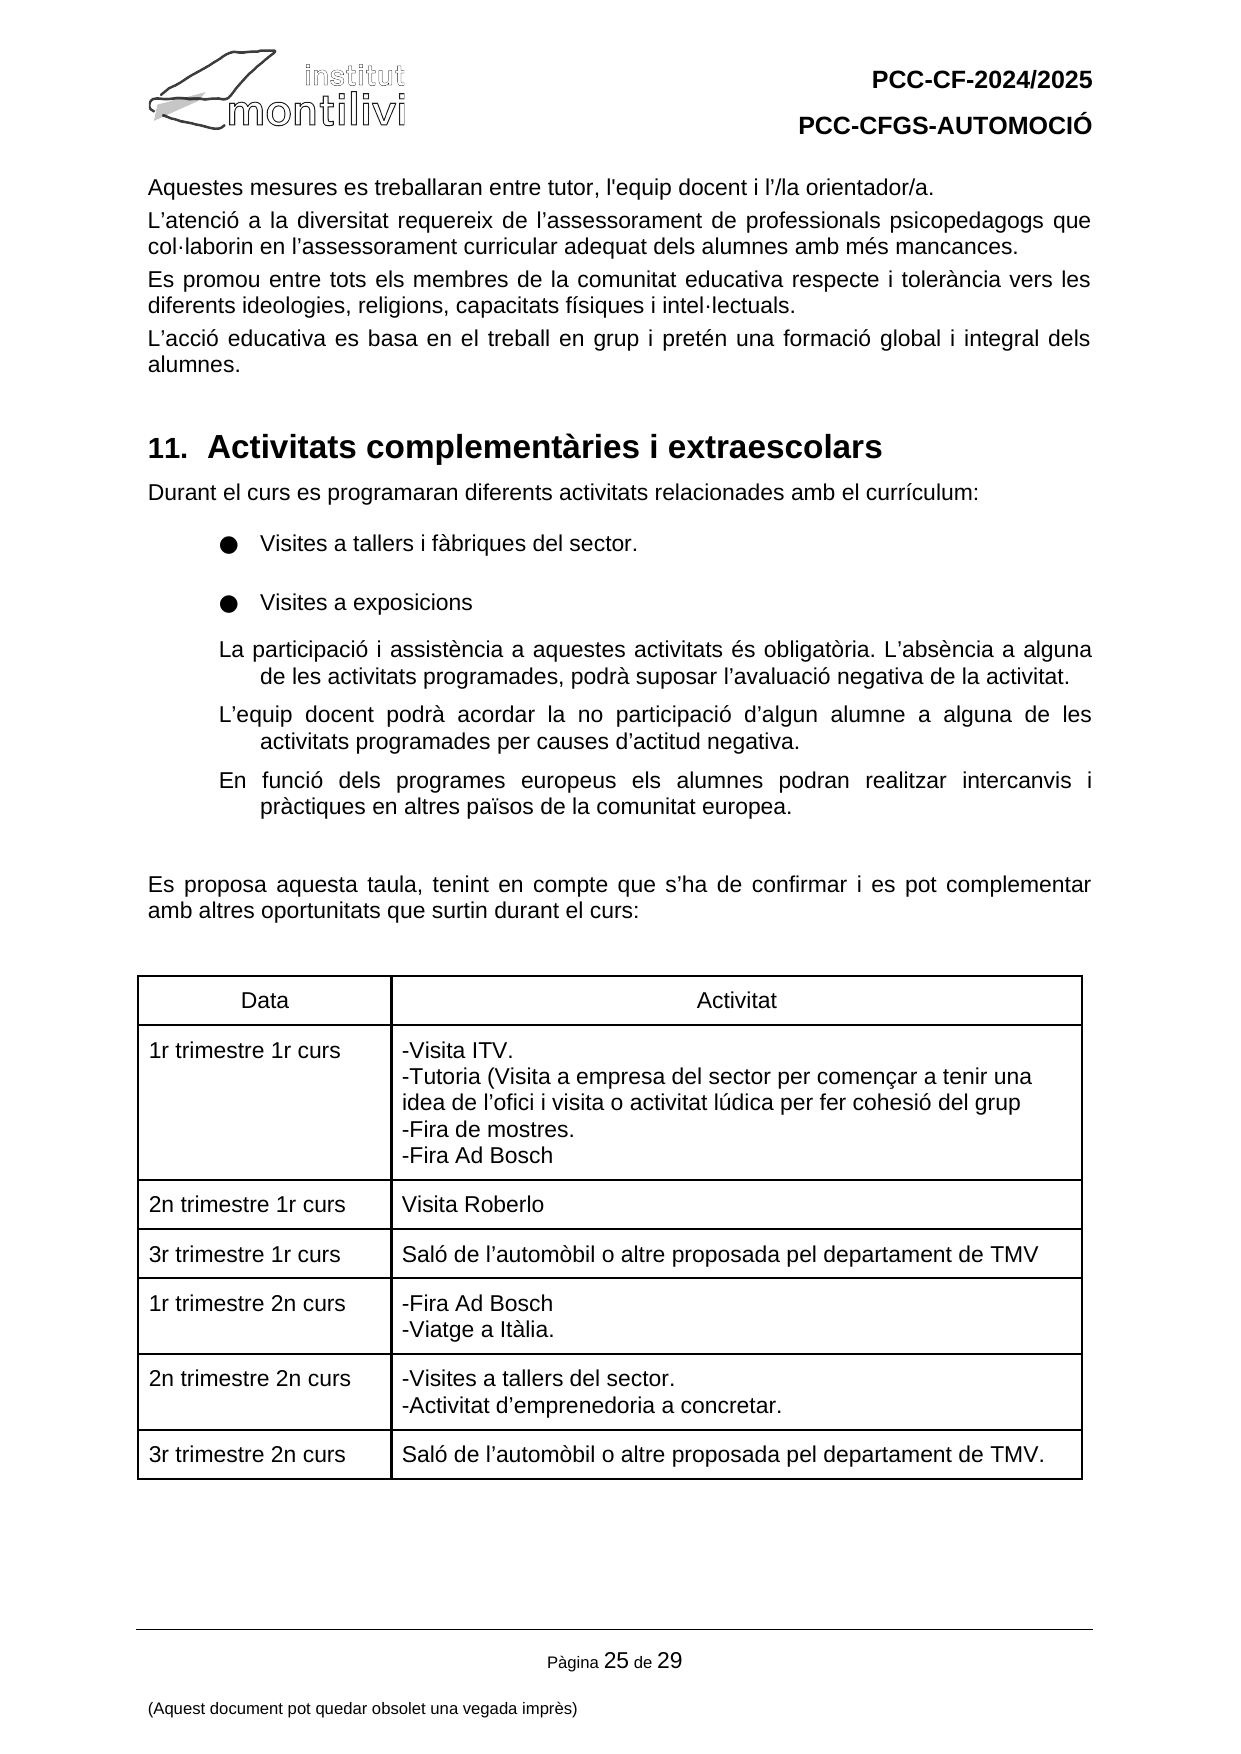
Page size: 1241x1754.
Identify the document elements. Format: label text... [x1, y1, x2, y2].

table_cell 2n trimestre 2n curs [139, 1355, 390, 1428]
table_cell 2n trimestre 1r curs [139, 1181, 390, 1228]
table_cell 3r trimestre 2n curs [139, 1431, 390, 1478]
text Durant el curs es programaran diferents activitats relacionades amb el currículum: [148, 478, 1092, 505]
list Activitats complementàries i extraescolars [148, 427, 1092, 466]
table_cell Saló de l’automòbil o altre proposada pel departament de TMV. [393, 1431, 1081, 1478]
table_cell Visita Roberlo [393, 1181, 1081, 1228]
table_cell Saló de l’automòbil o altre proposada pel departament de TMV [393, 1230, 1081, 1277]
table_cell -Visites a tallers del sector. -Activitat d’emprenedoria a concretar. [393, 1355, 1081, 1428]
table_cell 1r trimestre 1r curs [139, 1026, 390, 1179]
text La participació i assistència a aquestes activitats és obligatòria. L’absència a alguna de les activitats programades, podrà suposar l’avaluació negativa de la activitat. [218, 636, 1092, 689]
list Visites a tallers i fàbriques del sector. [218, 517, 1092, 564]
text Es proposa aquesta taula, tenint en compte que s’ha de confirmar i es pot complementar amb altres oportunitats que surtin durant el curs: [148, 871, 1092, 923]
table_cell 1r trimestre 2n curs [139, 1279, 390, 1353]
table_cell -Fira Ad Bosch -Viatge a Itàlia. [393, 1279, 1081, 1353]
table_header Data [139, 977, 390, 1024]
picture [148, 49, 405, 130]
text L’atenció a la diversitat requereix de l’assessorament de professionals psicopedagogs que col·laborin en l’assessorament curricular adequat dels alumnes amb més mancances. [147, 207, 1092, 259]
text Es promou entre tots els membres de la comunitat educativa respecte i tolerància vers les diferents ideologies, religions, capacitats físiques i intel·lectuals. [147, 266, 1092, 318]
text Aquestes mesures es treballaran entre tutor, l'equip docent i l’/la orientador/a. [148, 174, 1092, 201]
table_cell -Visita ITV. -Tutoria (Visita a empresa del sector per començar a tenir una idea de l’ofici i visita o activitat lúdica per fer cohesió del grup -Fira de mostres. -Fira Ad Bosch [393, 1026, 1081, 1179]
list Visites a exposicions [218, 577, 1092, 624]
table_header Activitat [393, 977, 1081, 1024]
table_cell 3r trimestre 1r curs [139, 1230, 390, 1277]
text L’equip docent podrà acordar la no participació d’algun alumne a alguna de les activitats programades per causes d’actitud negativa. [218, 701, 1092, 754]
text L’acció educativa es basa en el treball en grup i pretén una formació global i integral dels alumnes. [147, 325, 1092, 377]
text En funció dels programes europeus els alumnes podran realitzar intercanvis i pràctiques en altres països de la comunitat europea. [218, 767, 1092, 819]
